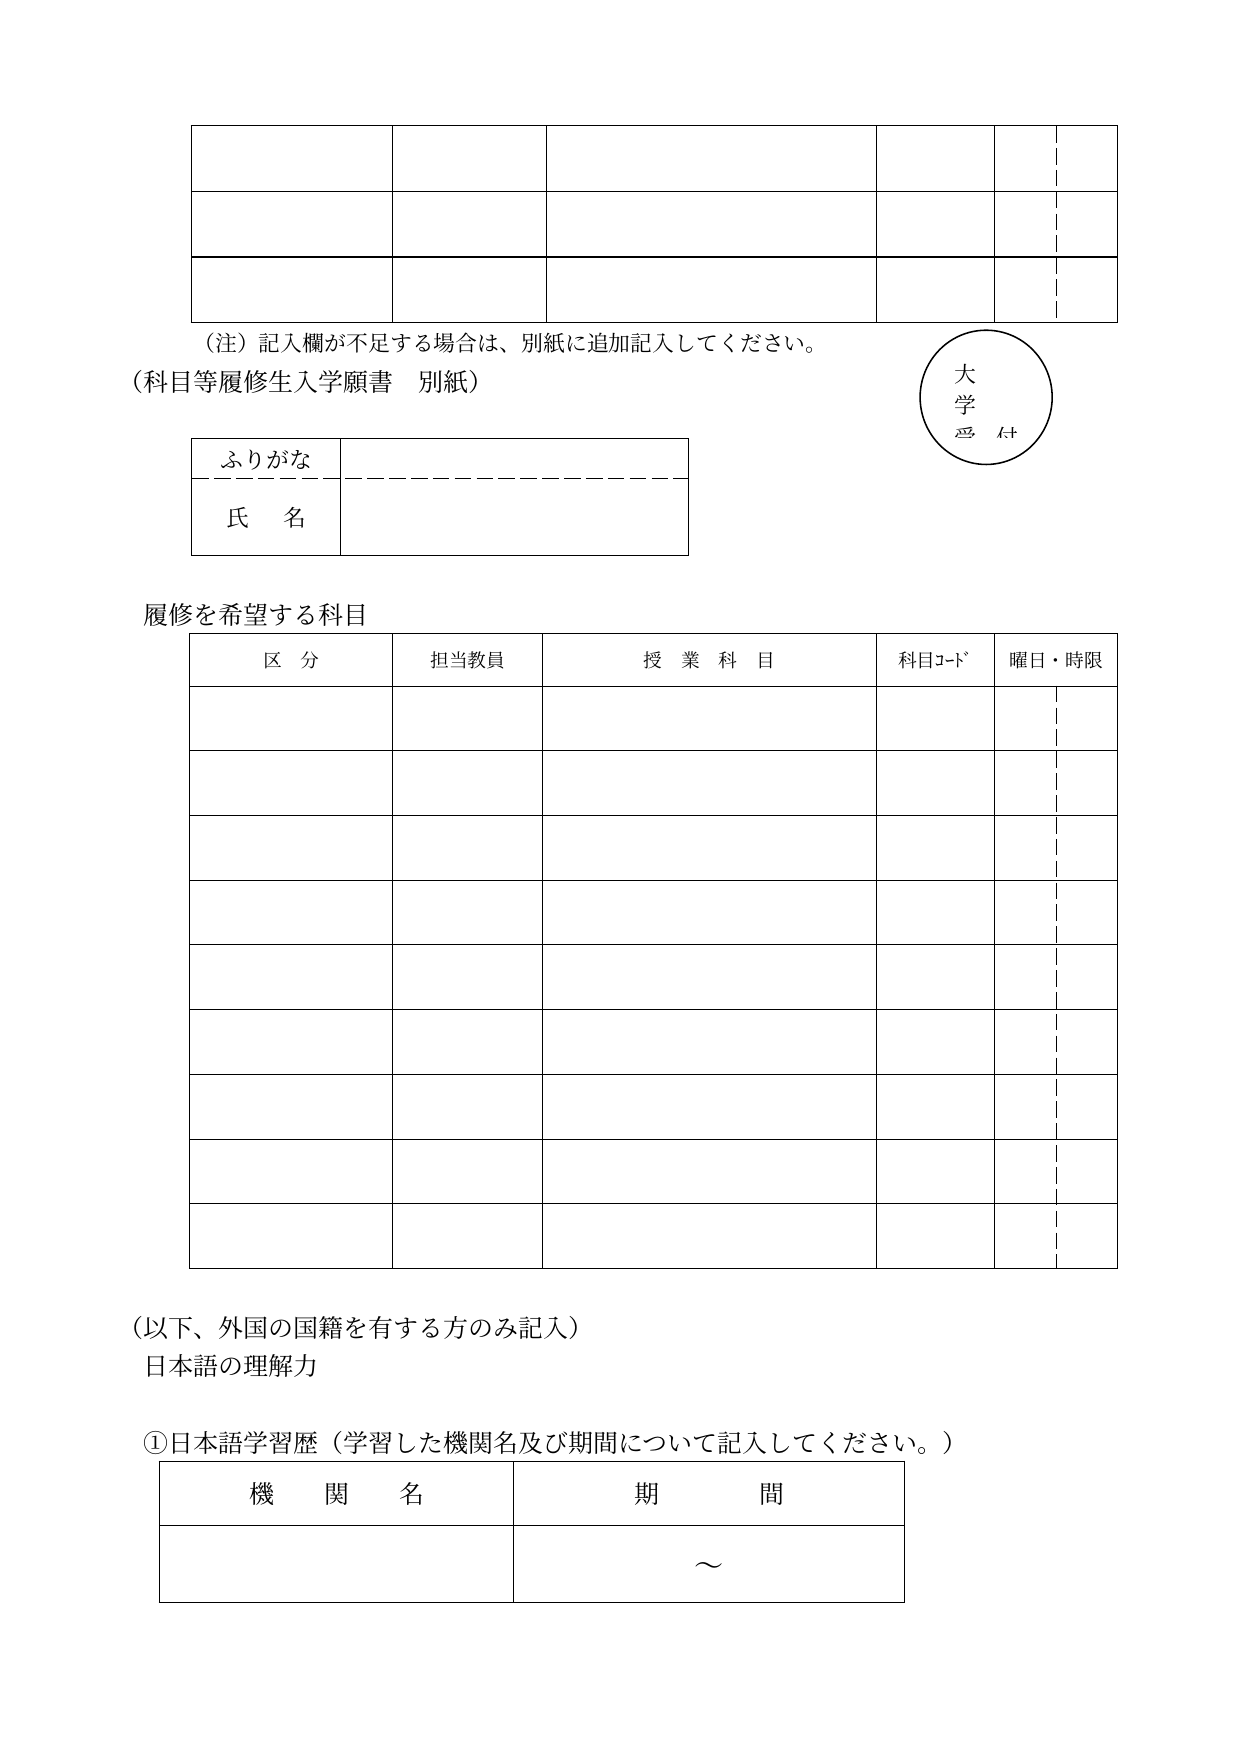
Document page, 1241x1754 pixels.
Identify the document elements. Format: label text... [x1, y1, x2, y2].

text （科目等履修生入学願書 別紙） [118, 362, 928, 400]
table_cell [995, 687, 1056, 750]
table_cell [547, 126, 876, 191]
table_cell [190, 945, 392, 1009]
table_cell [877, 192, 994, 256]
table_cell [877, 751, 994, 815]
table_cell [995, 881, 1056, 944]
table_cell [393, 1140, 542, 1203]
table_cell [547, 192, 876, 256]
text 日本語の理解力 [118, 1346, 1152, 1384]
table_cell [393, 192, 546, 256]
table_cell [1056, 1140, 1117, 1203]
table_cell [1056, 258, 1117, 322]
table_cell [393, 1010, 542, 1074]
table_header 授 業 科 目 [543, 634, 876, 686]
table_cell [393, 126, 546, 191]
table_cell [995, 1010, 1056, 1074]
table_cell [190, 881, 392, 944]
table_cell [543, 945, 876, 1009]
table_cell [1056, 1204, 1117, 1268]
table_cell [393, 1075, 542, 1138]
table_cell [877, 687, 994, 750]
table_cell [995, 258, 1056, 322]
table_header [341, 439, 688, 478]
table_cell [543, 687, 876, 750]
table_cell [877, 258, 994, 322]
table_cell [190, 751, 392, 815]
table_header 期 間 [514, 1462, 904, 1524]
table_header 曜日・時限 [995, 634, 1117, 686]
table_cell [543, 816, 876, 880]
table_cell [1056, 192, 1117, 256]
table_header 区 分 [190, 634, 392, 686]
table_cell [393, 816, 542, 880]
text ①日本語学習歴（学習した機関名及び期間について記入してください。） [118, 1422, 1152, 1461]
table_cell [1056, 1075, 1117, 1138]
text （注）記入欄が不足する場合は、別紙に追加記入してください。 [118, 323, 1152, 362]
table_cell [393, 687, 542, 750]
text 履修を希望する科目 [118, 595, 1152, 633]
table_cell [1056, 816, 1117, 880]
table_cell [393, 258, 546, 322]
table_cell [877, 881, 994, 944]
table_cell [190, 687, 392, 750]
table_cell [192, 258, 392, 322]
table_cell [1056, 126, 1117, 191]
table_cell [1056, 751, 1117, 815]
table_cell [543, 751, 876, 815]
table_cell [393, 1204, 542, 1268]
table_header 担当教員 [393, 634, 542, 686]
table_cell [1056, 881, 1117, 944]
table_cell [192, 126, 392, 191]
table_cell [877, 1075, 994, 1138]
table_cell [543, 881, 876, 944]
table_cell [190, 1010, 392, 1074]
table_cell [877, 1204, 994, 1268]
table_cell [877, 1140, 994, 1203]
table_cell [393, 881, 542, 944]
table_cell [877, 945, 994, 1009]
table_cell [190, 1204, 392, 1268]
table_cell [877, 1010, 994, 1074]
table_cell [543, 1010, 876, 1074]
table_cell ～ [514, 1526, 904, 1602]
table_cell [393, 945, 542, 1009]
table_cell [543, 1204, 876, 1268]
table_cell [543, 1075, 876, 1138]
table_cell [877, 126, 994, 191]
text （科目等履修生入学願書 別紙） [1044, 362, 1152, 400]
table_header 機 関 名 [160, 1462, 513, 1524]
table_cell [190, 1140, 392, 1203]
table_cell [995, 1140, 1056, 1203]
table_cell [192, 192, 392, 256]
table_cell [190, 1075, 392, 1138]
table_cell [877, 816, 994, 880]
table_cell 氏 名 [192, 478, 340, 555]
table_cell [995, 1075, 1056, 1138]
table_cell [543, 1140, 876, 1203]
table_header ふりがな [192, 439, 340, 478]
table_cell [1056, 687, 1117, 750]
table_header 科目ｺｰﾄﾞ [877, 634, 994, 686]
table_cell [547, 258, 876, 322]
table_cell [190, 816, 392, 880]
table_cell [1056, 945, 1117, 1009]
table_cell [995, 126, 1056, 191]
table_cell [995, 945, 1056, 1009]
table_cell [995, 1204, 1056, 1268]
text （以下、外国の国籍を有する方のみ記入） [118, 1307, 1152, 1346]
table_cell [995, 816, 1056, 880]
table_cell [995, 192, 1056, 256]
table_cell [995, 751, 1056, 815]
table_cell [1056, 1010, 1117, 1074]
table_cell [393, 751, 542, 815]
table_cell [160, 1526, 513, 1602]
table_cell [341, 478, 688, 555]
